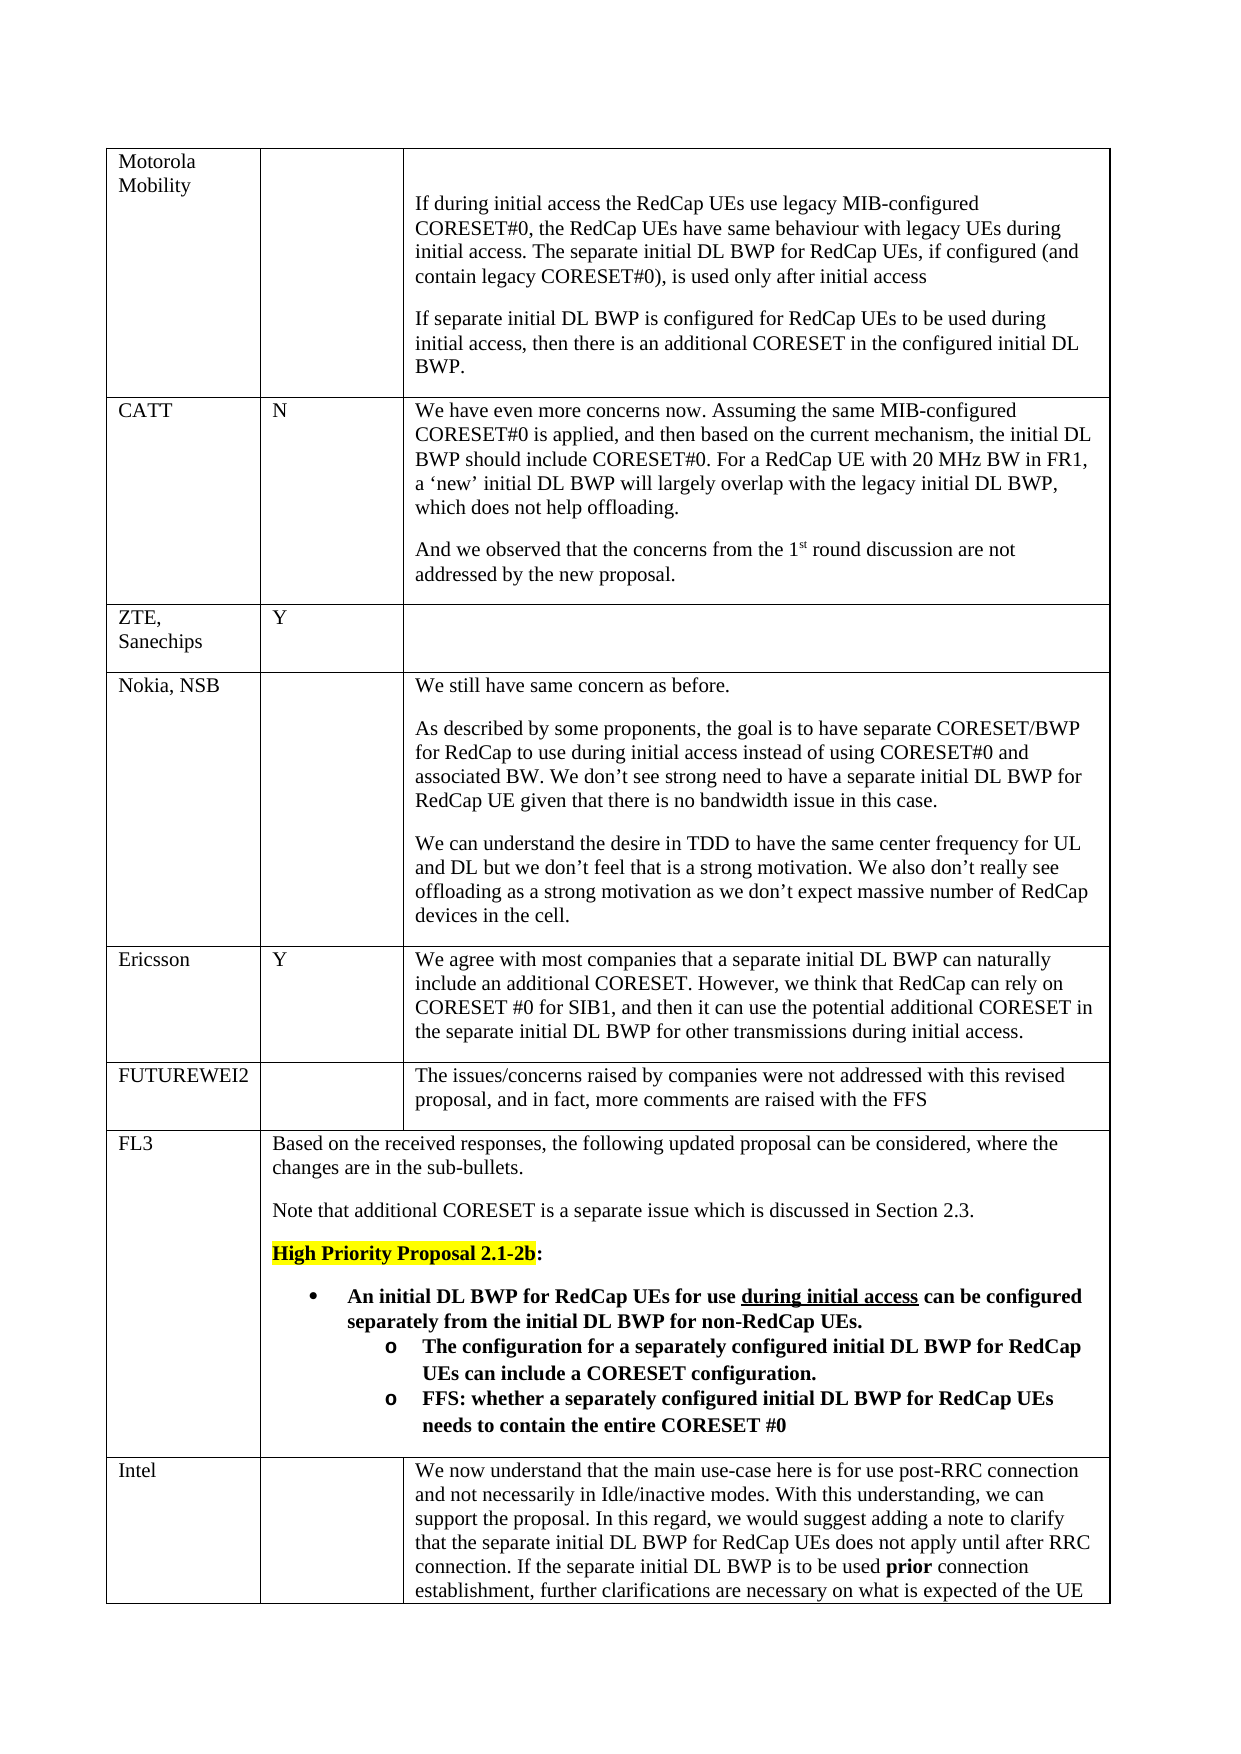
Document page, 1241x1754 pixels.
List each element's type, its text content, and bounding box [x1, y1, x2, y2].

table_cell We have even more concerns now. Assuming the same MIB-configured CORESET#0 is applied, and then based on the current mechanism, the initial DL BWP should include CORESET#0. For a RedCap UE with 20 MHz BW in FR1, a ‘new’ initial DL BWP will largely overlap with the legacy initial DL BWP, which does not help offloading. And we observed that the concerns from the 1st round discussion are not addressed by the new proposal. [404, 398, 1109, 604]
table_cell ZTE, Sanechips [107, 605, 260, 672]
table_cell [404, 149, 1109, 397]
table_cell We still have same concern as before. As described by some proponents, the goal is to have separate CORESET/BWP for RedCap to use during initial access instead of using CORESET#0 and associated BW. We don’t see strong need to have a separate initial DL BWP for RedCap UE given that there is no bandwidth issue in this case. We can understand the desire in TDD to have the same center frequency for UL and DL but we don’t feel that is a strong motivation. We also don’t really see offloading as a strong motivation as we don’t expect massive number of RedCap devices in the cell. [404, 673, 1109, 946]
table_cell Intel [107, 1458, 260, 1602]
table_cell N [261, 398, 403, 604]
table_cell CATT [107, 398, 260, 604]
table_cell [261, 1458, 403, 1602]
table_cell Y [261, 947, 403, 1062]
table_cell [404, 1458, 1109, 1602]
table_cell [404, 605, 1109, 672]
table_cell [261, 673, 403, 946]
table_cell The issues/concerns raised by companies were not addressed with this revised proposal, and in fact, more comments are raised with the FFS [404, 1063, 1109, 1130]
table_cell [107, 149, 260, 397]
table_cell FL3 [107, 1131, 260, 1457]
table_cell Nokia, NSB [107, 673, 260, 946]
table_cell N [261, 149, 403, 397]
table_cell Ericsson [107, 947, 260, 1062]
table_cell FUTUREWEI2 [107, 1063, 260, 1130]
table_cell [261, 1063, 403, 1130]
table_cell We agree with most companies that a separate initial DL BWP can naturally include an additional CORESET. However, we think that RedCap can rely on CORESET #0 for SIB1, and then it can use the potential additional CORESET in the separate initial DL BWP for other transmissions during initial access. [404, 947, 1109, 1062]
table_cell Based on the received responses, the following updated proposal can be considered, where the changes are in the sub-bullets. Note that additional CORESET is a separate issue which is discussed in Section 2.3. High Priority Proposal 2.1-2b: An initial DL BWP for RedCap UEs for use during initial access can be configured separately from the initial DL BWP for non-RedCap UEs. The configuration for a separately configured initial DL BWP for RedCap UEs can include a CORESET configuration. FFS: whether a separately configured initial DL BWP for RedCap UEs needs to contain the entire CORESET #0 [261, 1131, 1109, 1457]
table_cell Y [261, 605, 403, 672]
